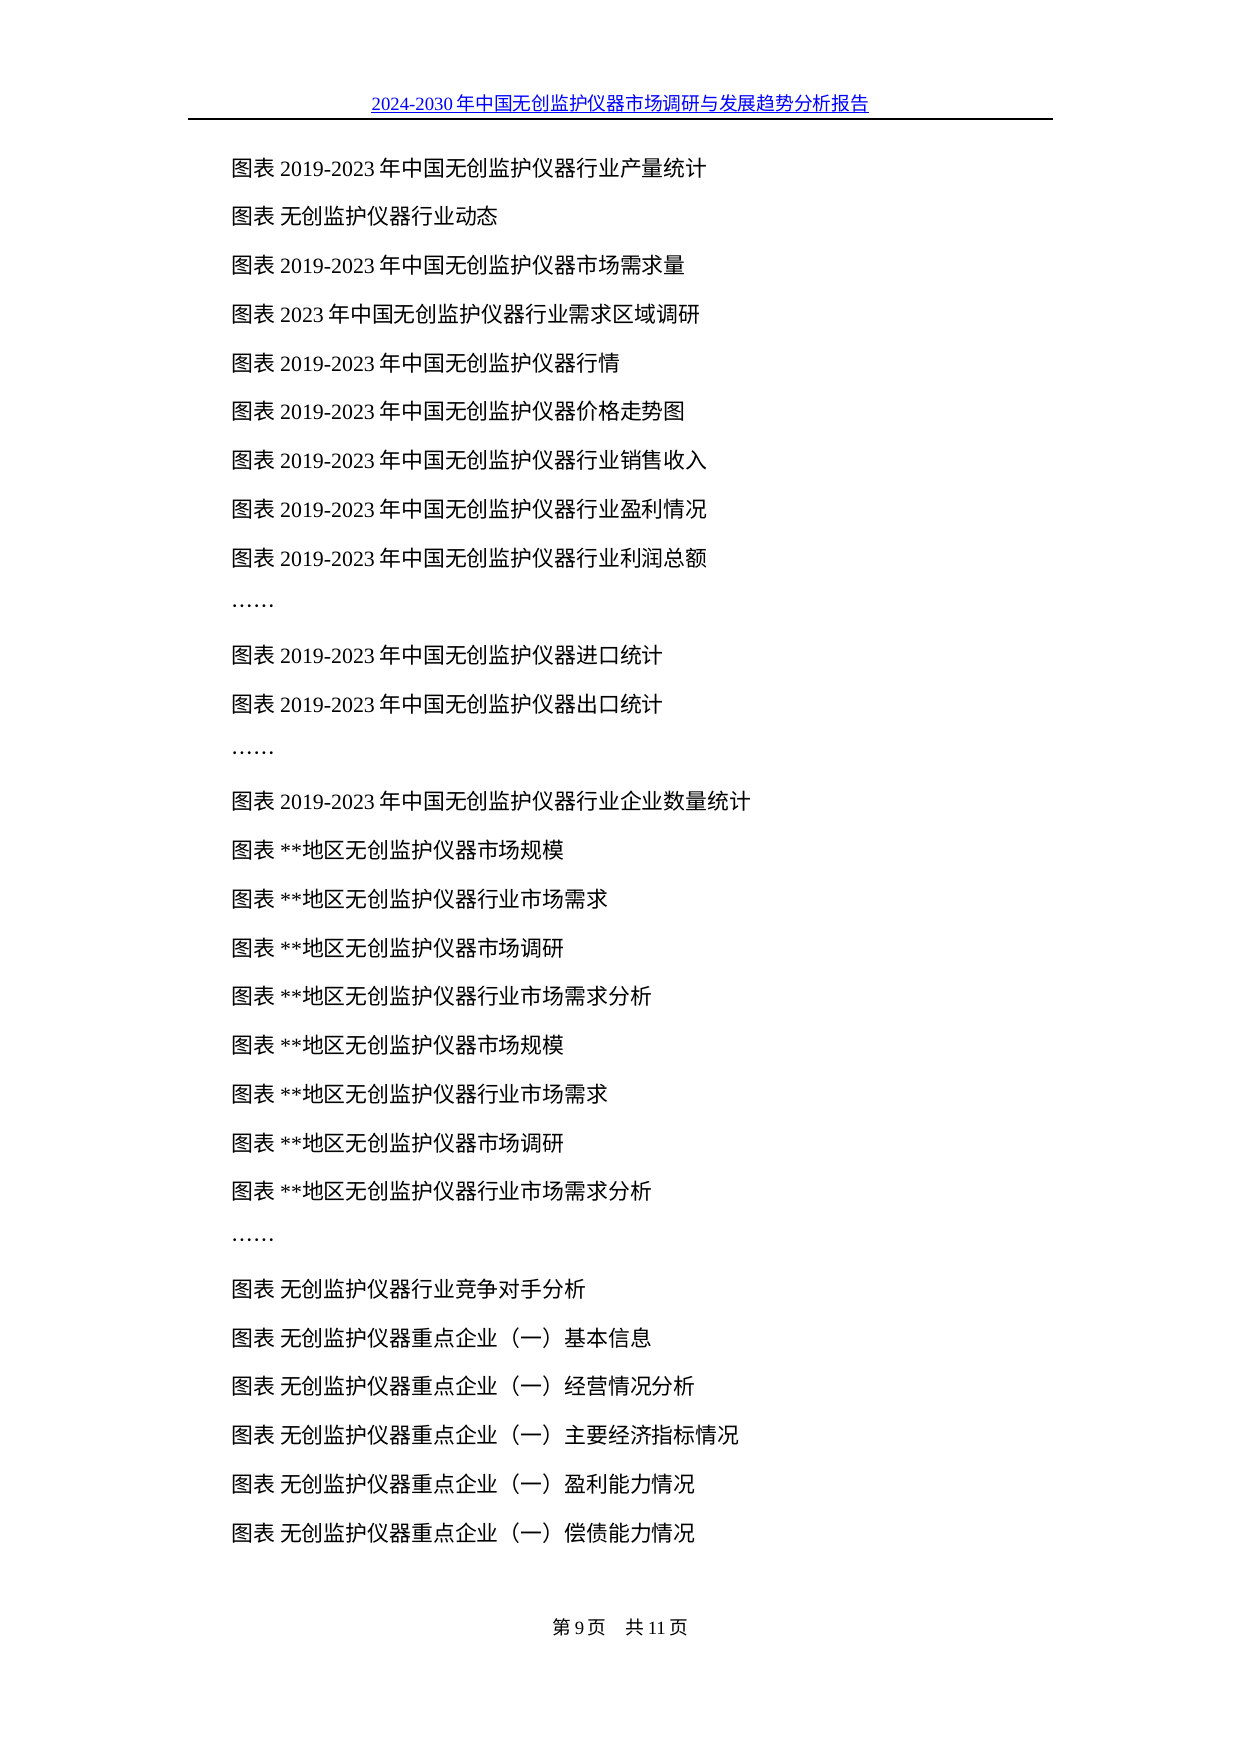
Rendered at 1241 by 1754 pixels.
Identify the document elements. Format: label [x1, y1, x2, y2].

text [187, 150, 1053, 1548]
